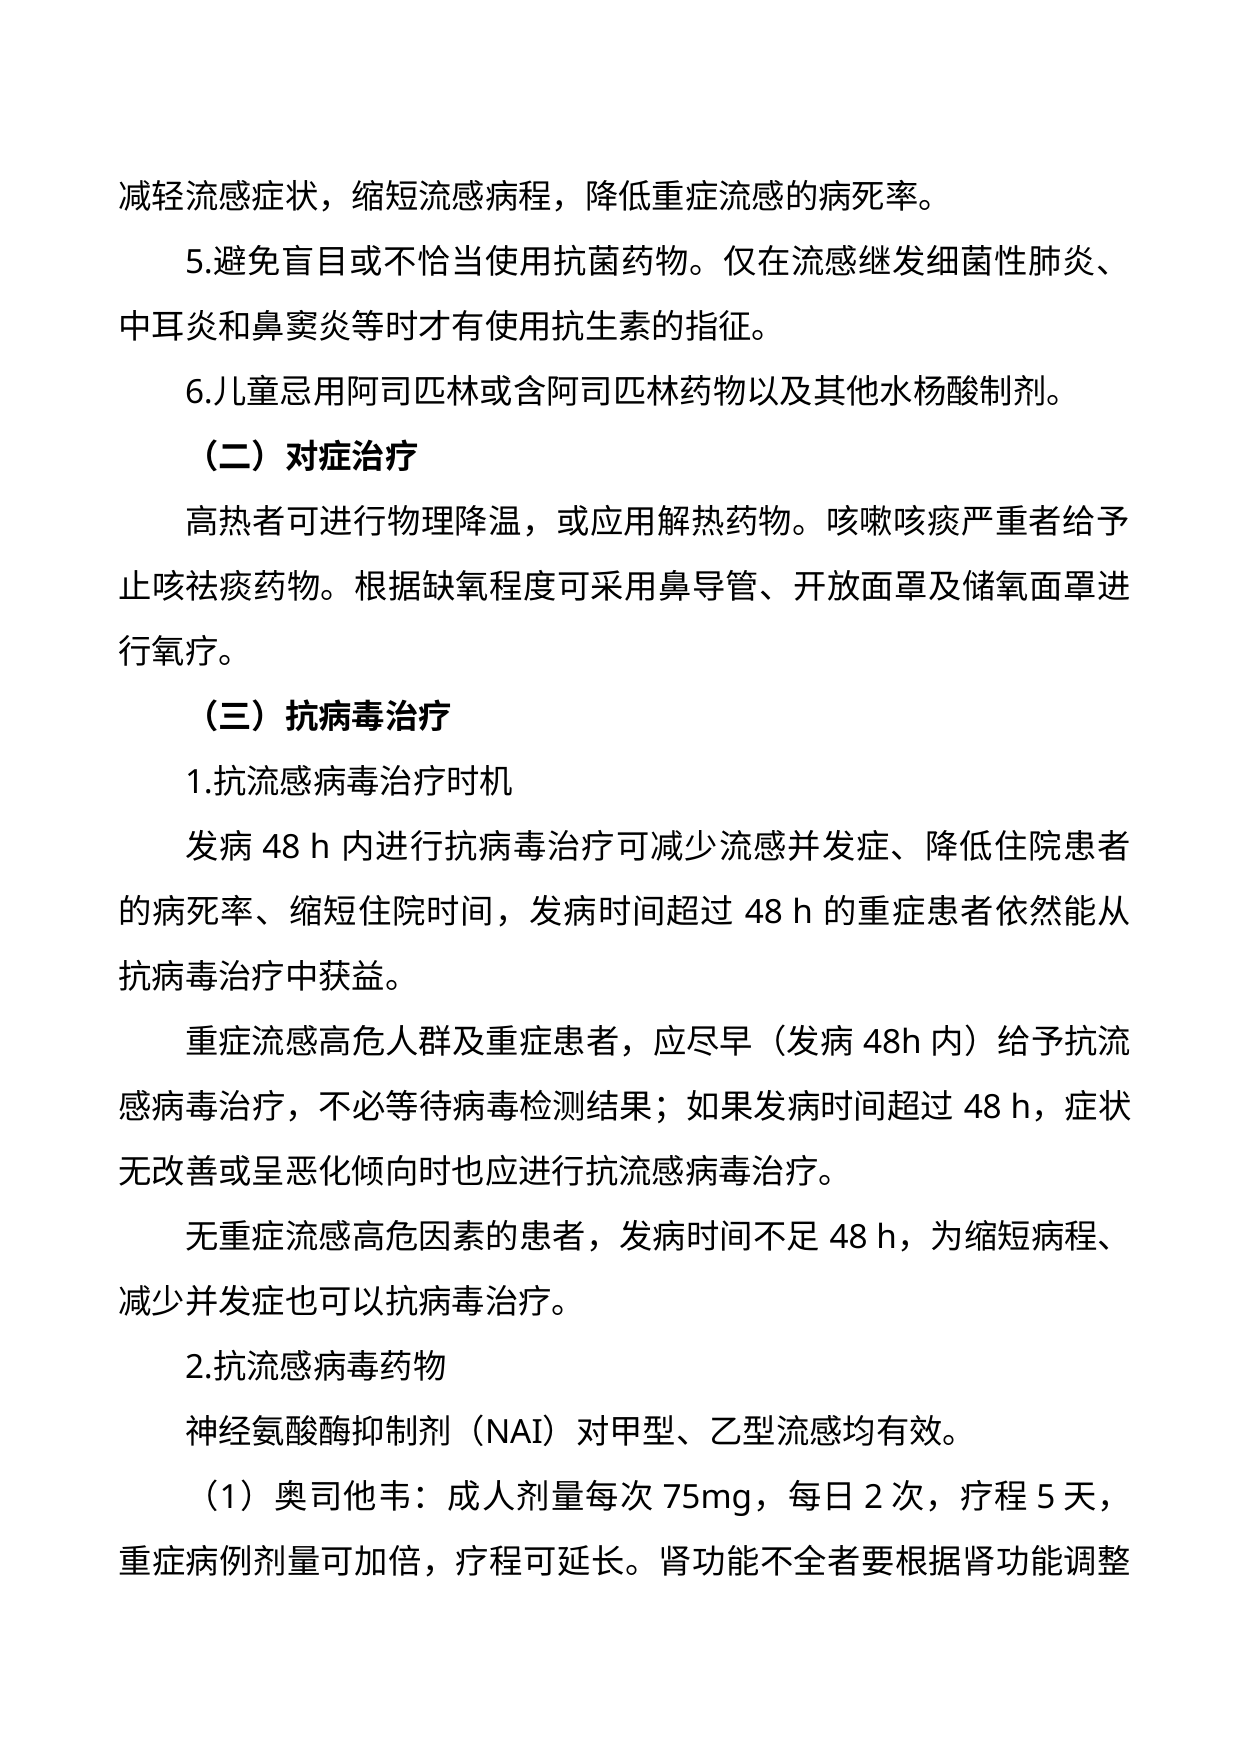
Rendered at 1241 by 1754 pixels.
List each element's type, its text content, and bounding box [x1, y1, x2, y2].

text 2.抗流感病毒药物 [118, 1332, 1131, 1397]
text 重症流感高危人群及重症患者，应尽早（发病 48h 内）给予抗流感病毒治疗，不必等待病毒检测结果；如果发病时间超过 48 h，症状无改善或呈恶化倾向时也应进行抗流感病毒治疗。 [118, 1007, 1131, 1202]
text 神经氨酸酶抑制剂（NAI）对甲型、乙型流感均有效。 [118, 1397, 1131, 1462]
text （二）对症治疗 [118, 422, 1122, 487]
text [118, 162, 1131, 227]
text 高热者可进行物理降温，或应用解热药物。咳嗽咳痰严重者给予止咳祛痰药物。根据缺氧程度可采用鼻导管、开放面罩及储氧面罩进行氧疗。 [118, 487, 1131, 682]
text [118, 1462, 1131, 1592]
text 5.避免盲目或不恰当使用抗菌药物。仅在流感继发细菌性肺炎、中耳炎和鼻窦炎等时才有使用抗生素的指征。 [118, 227, 1131, 357]
text 1.抗流感病毒治疗时机 [118, 747, 1131, 812]
text 6.儿童忌用阿司匹林或含阿司匹林药物以及其他水杨酸制剂。 [118, 357, 1131, 422]
text （三）抗病毒治疗 [118, 682, 1122, 747]
text 无重症流感高危因素的患者，发病时间不足 48 h，为缩短病程、减少并发症也可以抗病毒治疗。 [118, 1202, 1131, 1332]
text 发病 48 h 内进行抗病毒治疗可减少流感并发症、降低住院患者的病死率、缩短住院时间，发病时间超过 48 h 的重症患者依然能从抗病毒治疗中获益。 [118, 812, 1131, 1007]
